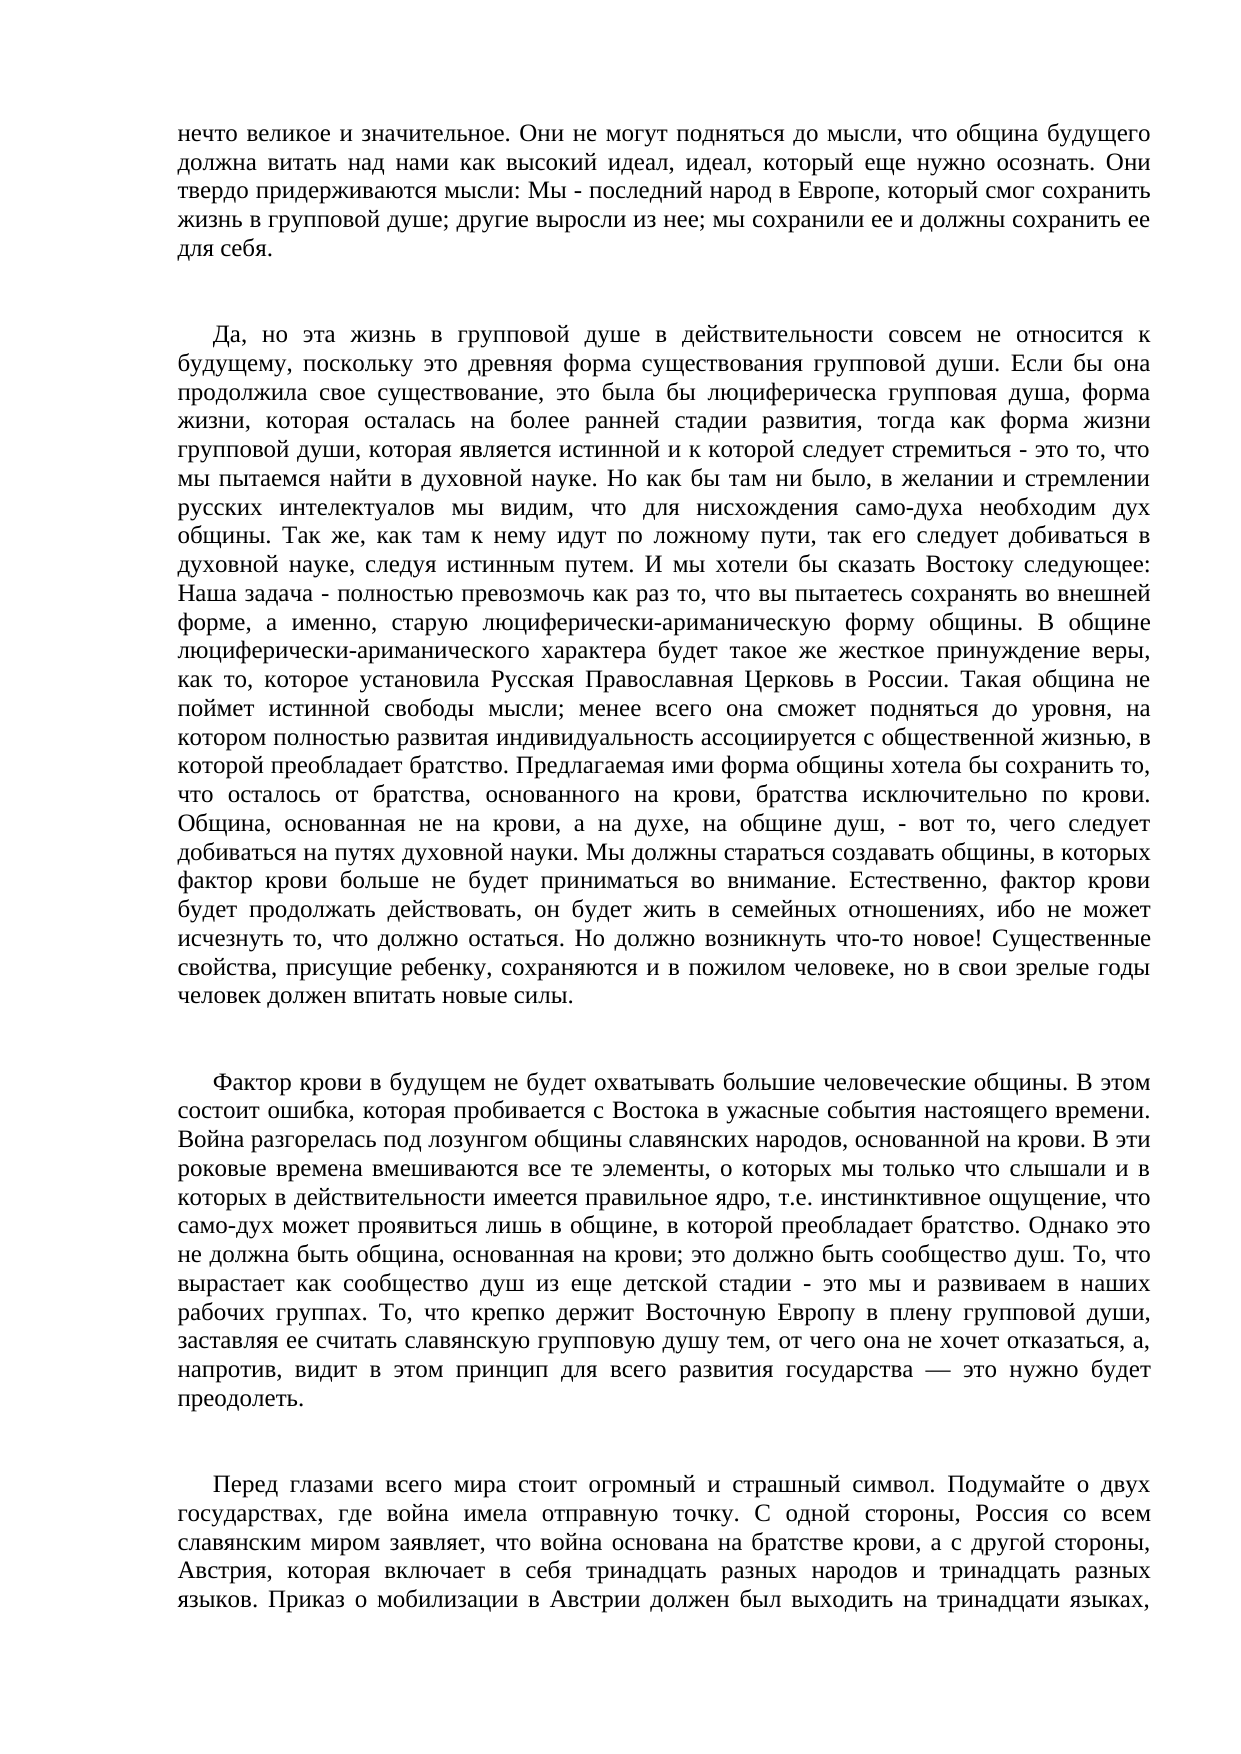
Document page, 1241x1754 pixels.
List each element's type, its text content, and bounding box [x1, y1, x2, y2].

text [177, 1469, 1152, 1613]
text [177, 118, 1152, 262]
text Фактор крови в будущем не будет охватывать большие человеческие общины. В этом состоит ошибка, которая пробивается с Востока в ужасные события настоящего времени. Война разгорелась под лозунгом общины славянских народов, основанной на крови. В эти роковые времена вмешиваются все те элементы, о которых мы только что слышали и в которых в действительности имеется правильное ядро, т.е. инстинктивное ощущение, что само-дух может проявиться лишь в общине, в которой преобладает братство. Однако это не должна быть община, основанная на крови; это должно быть сообщество душ. То, что вырастает как сообщество душ из еще детской стадии - это мы и развиваем в наших рабочих группах. То, что крепко держит Восточную Европу в плену групповой души, заставляя ее считать славянскую групповую душу тем, от чего она не хочет отказаться, а, напротив, видит в этом принцип для всего развития государства — это нужно будет преодолеть. [177, 1067, 1152, 1412]
text Да, но эта жизнь в групповой душе в действительности совсем не относится к будущему, поскольку это древняя форма существования групповой души. Если бы она продолжила свое существование, это была бы люциферическа групповая душа, форма жизни, которая осталась на более ранней стадии развития, тогда как форма жизни групповой души, которая является истинной и к которой следует стремиться - это то, что мы пытаемся найти в духовной науке. Но как бы там ни было, в желании и стремлении русских интелектуалов мы видим, что для нисхождения само-духа необходим дух общины. Так же, как там к нему идут по ложному пути, так его следует добиваться в духовной науке, следуя истинным путем. И мы хотели бы сказать Востоку следующее: Наша задача - полностью превозмочь как раз то, что вы пытаетесь сохранять во внешней форме, а именно, старую люциферически-ариманическую форму общины. В общине люциферически-ариманического характера будет такое же жесткое принуждение веры, как то, которое установила Русская Православная Церковь в России. Такая община не поймет истинной свободы мысли; менее всего она сможет подняться до уровня, на котором полностью развитая индивидуальность ассоциируется с общественной жизнью, в которой преобладает братство. Предлагаемая ими форма общины хотела бы сохранить то, что осталось от братства, основанного на крови, братства исключительно по крови. Община, основанная не на крови, а на духе, на общине душ, - вот то, чего следует добиваться на путях духовной науки. Мы должны стараться создавать общины, в которых фактор крови больше не будет приниматься во внимание. Естественно, фактор крови будет продолжать действовать, он будет жить в семейных отношениях, ибо не может исчезнуть то, что должно остаться. Но должно возникнуть что-то новое! Существенные свойства, присущие ребенку, сохраняются и в пожилом человеке, но в свои зрелые годы человек должен впитать новые силы. [177, 319, 1152, 1009]
